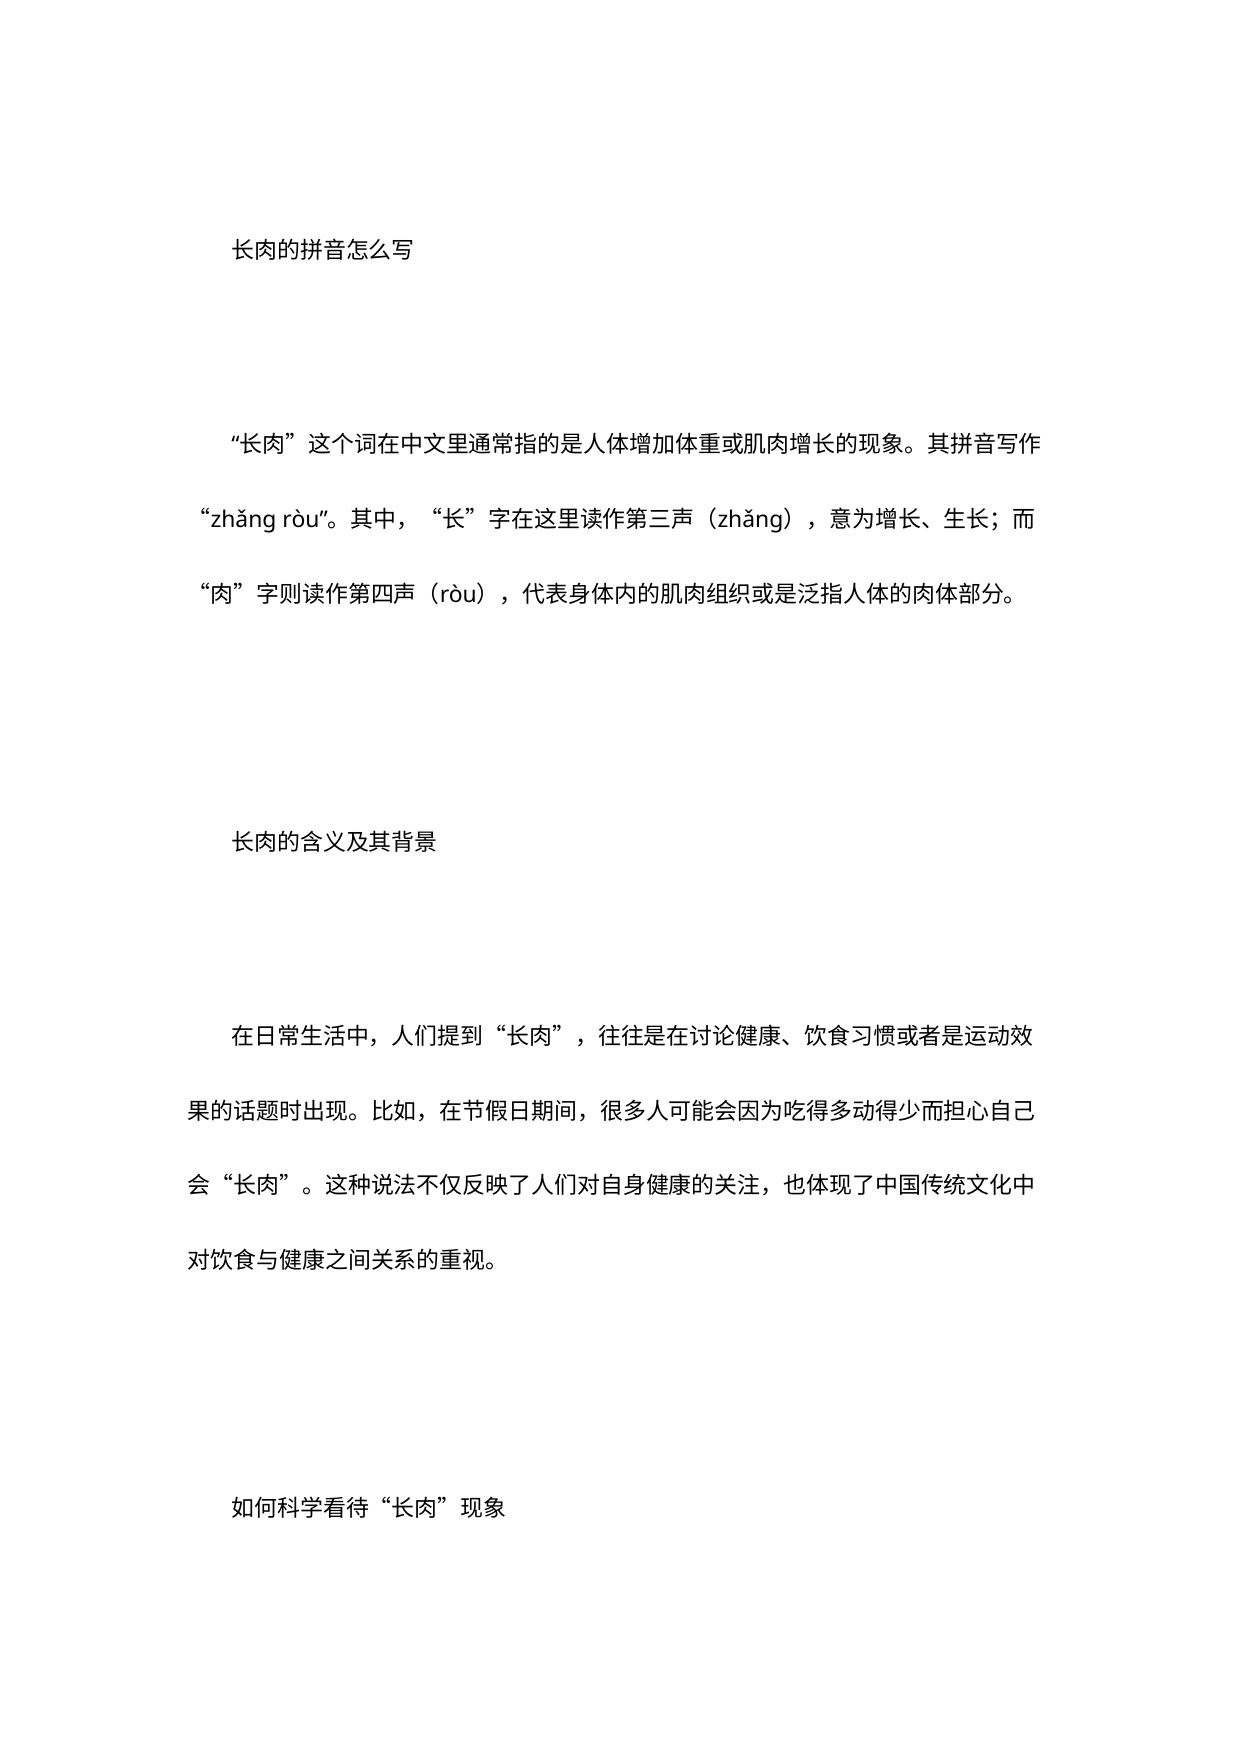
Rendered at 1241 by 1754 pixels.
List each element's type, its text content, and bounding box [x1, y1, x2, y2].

text 长肉的含义及其背景 [187, 808, 1053, 873]
text “长肉”这个词在中文里通常指的是人体增加体重或肌肉增长的现象。其拼音写作“zhǎng ròu”。其中，“长”字在这里读作第三声（zhǎng），意为增长、生长；而“肉”字则读作第四声（ròu），代表身体内的肌肉组织或是泛指人体的肉体部分。 [187, 410, 1053, 624]
text 长肉的拼音怎么写 [187, 216, 1053, 281]
text 在日常生活中，人们提到“长肉”，往往是在讨论健康、饮食习惯或者是运动效果的话题时出现。比如，在节假日期间，很多人可能会因为吃得多动得少而担心自己会“长肉”。这种说法不仅反映了人们对自身健康的关注，也体现了中国传统文化中对饮食与健康之间关系的重视。 [187, 1002, 1053, 1291]
text 如何科学看待“长肉”现象 [187, 1474, 1053, 1539]
